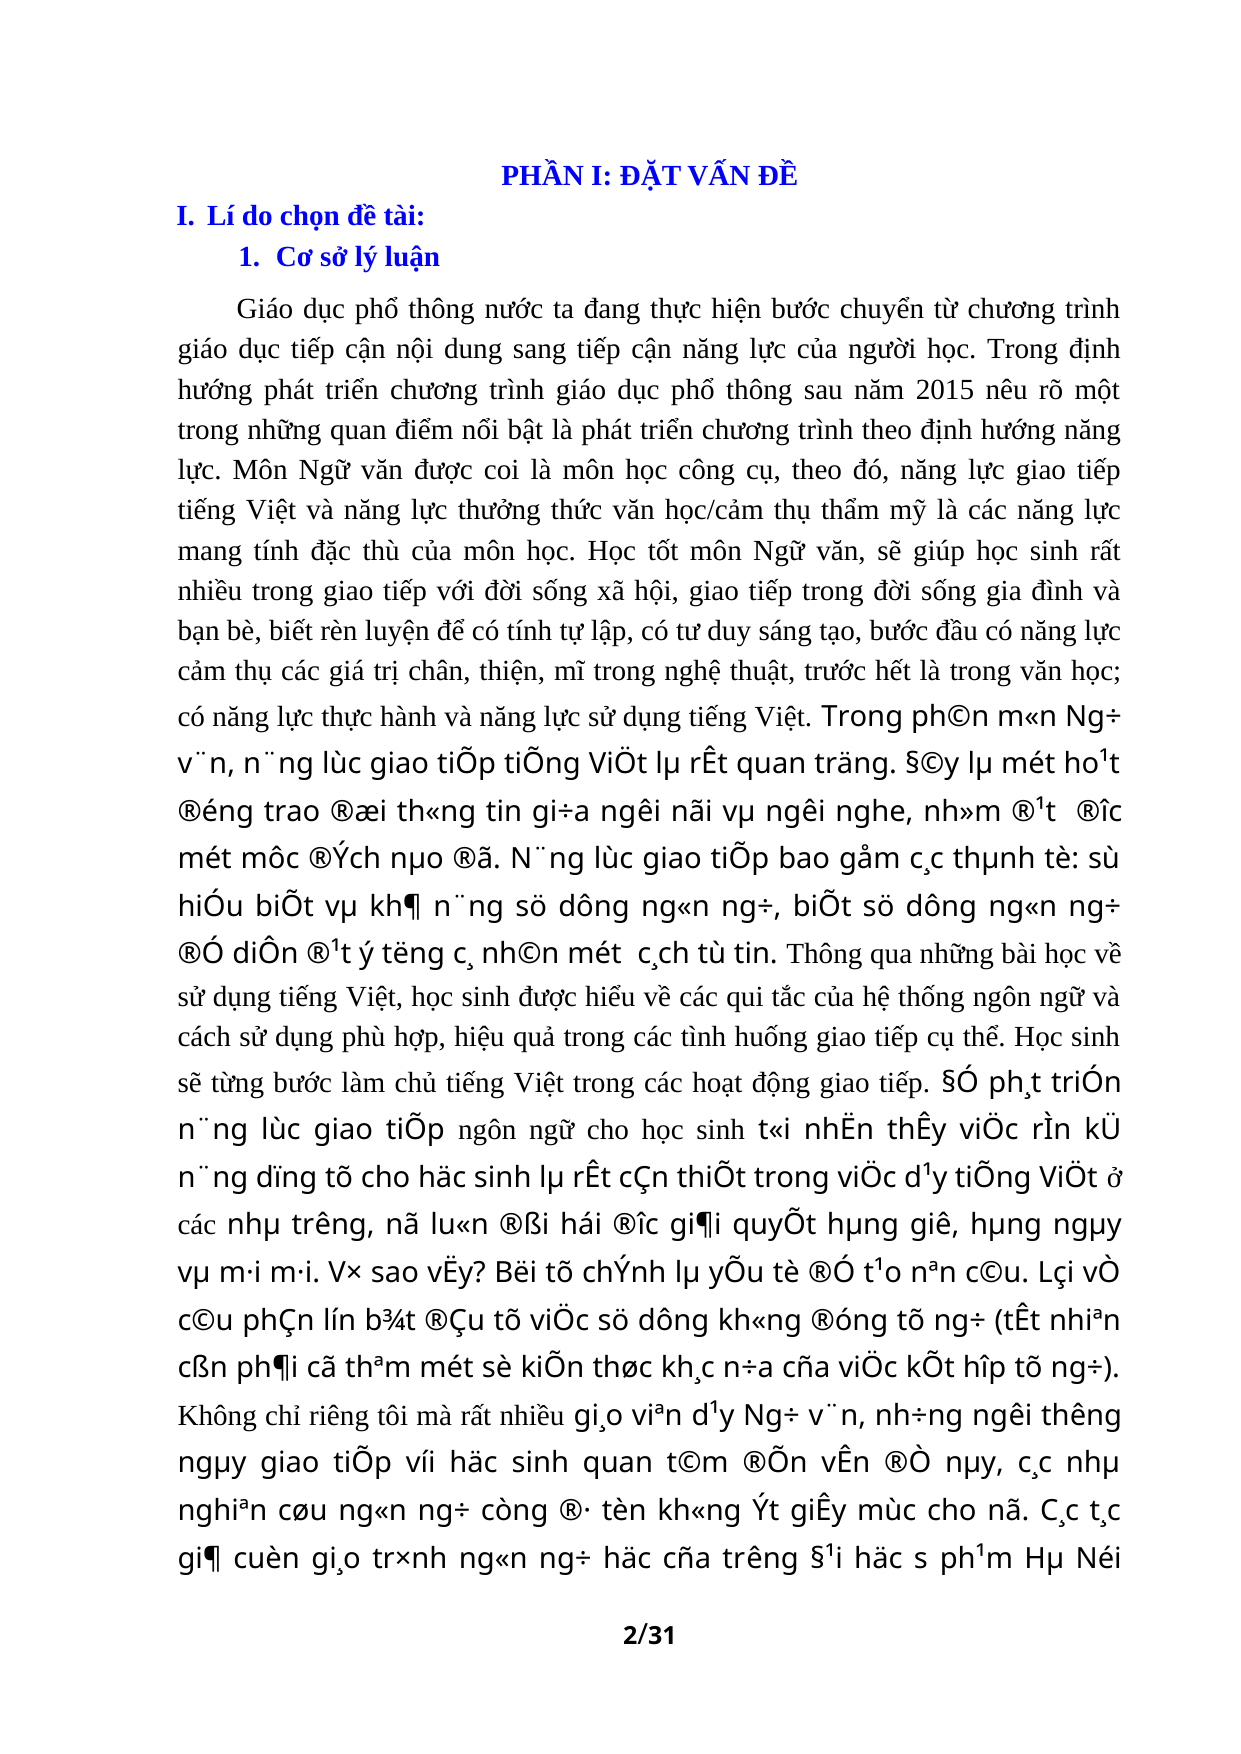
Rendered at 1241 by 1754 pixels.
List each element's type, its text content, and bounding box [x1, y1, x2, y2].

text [177, 291, 1122, 1577]
list Cơ sở lý luận [238, 239, 1122, 272]
subtitle PHẦN I: ĐẶT VẤN ĐỀ [177, 158, 1122, 192]
subtitle Lí do chọn đề tài: [176, 198, 1122, 232]
